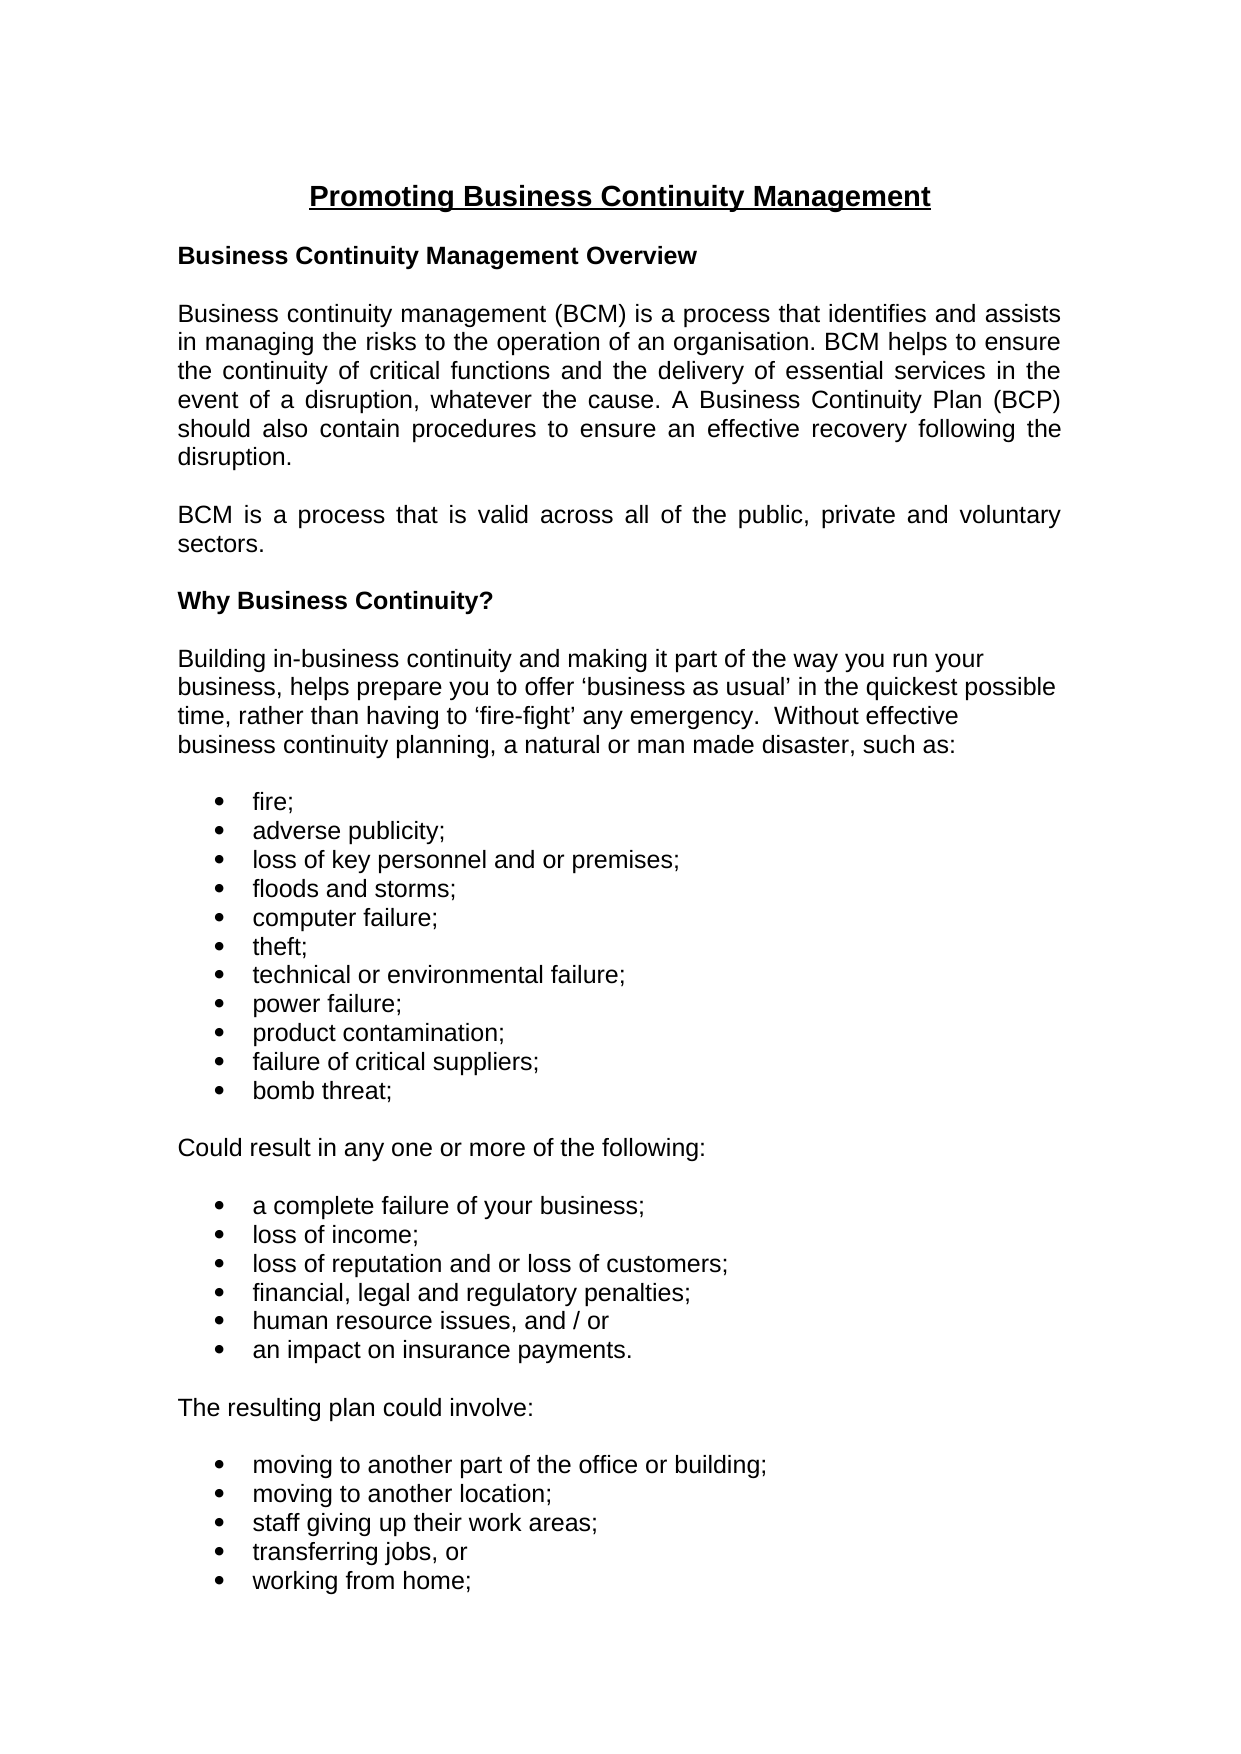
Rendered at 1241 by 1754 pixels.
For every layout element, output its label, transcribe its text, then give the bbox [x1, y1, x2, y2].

list loss of income; [215, 1220, 1063, 1249]
list an impact on insurance payments. [215, 1335, 1063, 1364]
list human resource issues, and / or [215, 1306, 1063, 1335]
text Why Business Continuity? [177, 586, 1063, 615]
list technical or environmental failure; [215, 960, 1063, 989]
list failure of critical suppliers; [215, 1047, 1063, 1076]
text Could result in any one or more of the following: [177, 1133, 1063, 1162]
text Business Continuity Management Overview [177, 241, 1063, 270]
list bomb threat; [215, 1076, 1063, 1105]
list loss of reputation and or loss of customers; [215, 1249, 1063, 1277]
text BCM is a process that is valid across all of the public, private and voluntary sectors. [177, 500, 1063, 557]
text Business continuity management (BCM) is a process that identifies and assists in managing the risks to the operation of an organisation. BCM helps to ensure the continuity of critical functions and the delivery of essential services in the event of a disruption, whatever the cause. A Business Continuity Plan (BCP) should also contain procedures to ensure an effective recovery following the disruption. [177, 298, 1063, 471]
text Promoting Business Continuity Management [177, 179, 1063, 212]
list financial, legal and regulatory penalties; [215, 1277, 1063, 1306]
list fire; [215, 787, 1063, 816]
list staff giving up their work areas; [215, 1508, 1063, 1537]
list computer failure; [215, 903, 1063, 932]
text The resulting plan could involve: [177, 1393, 1063, 1422]
list product contamination; [215, 1018, 1063, 1047]
list loss of key personnel and or premises; [215, 845, 1063, 874]
list power failure; [215, 989, 1063, 1018]
list a complete failure of your business; [215, 1191, 1063, 1220]
list moving to another location; [215, 1479, 1063, 1508]
list adverse publicity; [215, 816, 1063, 845]
list moving to another part of the office or building; [215, 1450, 1063, 1479]
list working from home; [215, 1566, 1063, 1594]
text Building in-business continuity and making it part of the way you run your business, helps prepare you to offer ‘business as usual’ in the quickest possible time, rather than having to ‘fire-fight’ any emergency. Without effective business continuity planning, a natural or man made disaster, such as: [177, 643, 1063, 758]
list floods and storms; [215, 874, 1063, 903]
list theft; [215, 932, 1063, 960]
list transferring jobs, or [215, 1537, 1063, 1566]
